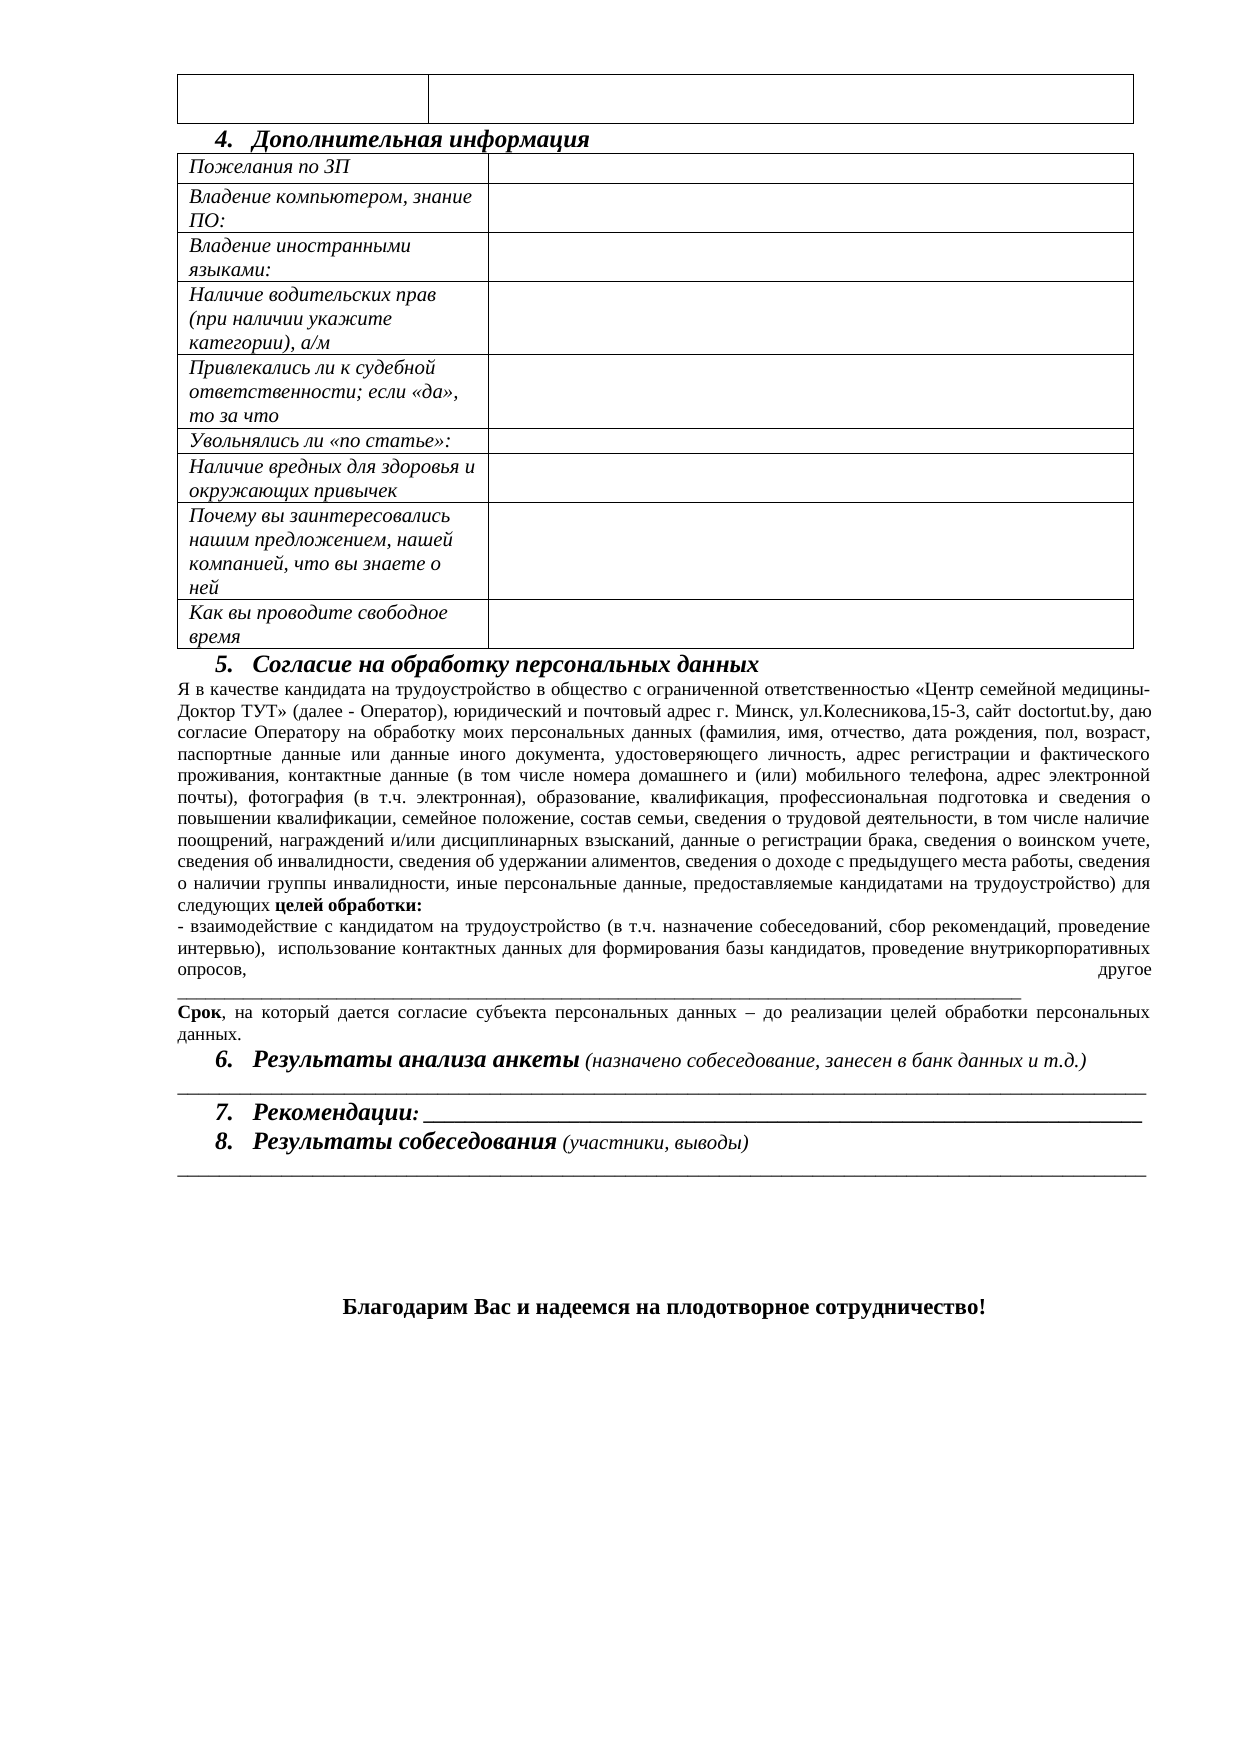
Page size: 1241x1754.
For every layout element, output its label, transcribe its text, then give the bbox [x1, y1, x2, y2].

table_cell [489, 355, 1133, 427]
text Благодарим Вас и надеемся на плодотворное сотрудничество! [177, 1293, 1152, 1319]
table_cell [489, 184, 1133, 232]
table_cell Как вы проводите свободное время [178, 600, 488, 648]
table_cell [489, 429, 1133, 452]
table_header Пожелания по ЗП [178, 154, 488, 183]
table_cell [489, 282, 1133, 354]
table_cell [489, 503, 1133, 599]
table_cell Почему вы заинтересовались нашим предложением, нашей компанией, что вы знаете о ней [178, 503, 488, 599]
list Результаты анализа анкеты (назначено собеседование, занесен в банк данных и т.д.) _____________________________________________________________________________________________ [177, 1044, 1152, 1097]
table_cell Увольнялись ли «по статье»: [178, 429, 488, 452]
text - взаимодействие с кандидатом на трудоустройство (в т.ч. назначение собеседований, сбор рекомендаций, проведение интервью), использование контактных данных для формирования базы кандидатов, проведение внутрикорпоративных опросов, другое __________________________________________________________________________________________ [177, 915, 1152, 1001]
table_cell [489, 454, 1133, 502]
table_cell [489, 233, 1133, 281]
text _____________________________________________________________________________________________ [177, 1155, 1152, 1179]
table_cell Наличие вредных для здоровья и окружающих привычек [178, 454, 488, 502]
list Дополнительная информация [215, 124, 1152, 153]
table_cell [178, 75, 428, 123]
table_cell Владение компьютером, знание ПО: [178, 184, 488, 232]
table_cell [489, 600, 1133, 648]
list Результаты собеседования (участники, выводы) [215, 1126, 1152, 1155]
table_cell Привлекались ли к судебной ответственности; если «да», то за что [178, 355, 488, 427]
list Рекомендации: _____________________________________________________________________ [215, 1097, 1152, 1126]
table_cell Владение иностранными языками: [178, 233, 488, 281]
text Срок, на который дается согласие субъекта персональных данных – до реализации целей обработки персональных данных. [177, 1001, 1152, 1044]
table_cell [429, 75, 1133, 123]
text Я в качестве кандидата на трудоустройство в общество с ограниченной ответственностью «Центр семейной медицины-Доктор ТУТ» (далее - Оператор), юридический и почтовый адрес г. Минск, ул.Колесникова,15-3, сайт doctortut.by, даю согласие Оператору на обработку моих персональных данных (фамилия, имя, отчество, дата рождения, пол, возраст, паспортные данные или данные иного документа, удостоверяющего личность, адрес регистрации и фактического проживания, контактные данные (в том числе номера домашнего и (или) мобильного телефона, адрес электронной почты), фотография (в т.ч. электронная), образование, квалификация, профессиональная подготовка и сведения о повышении квалификации, семейное положение, состав семьи, сведения о трудовой деятельности, в том числе наличие поощрений, награждений и/или дисциплинарных взысканий, данные о регистрации брака, сведения о воинском учете, сведения об инвалидности, сведения об удержании алиментов, сведения о доходе с предыдущего места работы, сведения о наличии группы инвалидности, иные персональные данные, предоставляемые кандидатами на трудоустройство) для следующих целей обработки: [177, 678, 1152, 915]
table_cell Наличие водительских прав (при наличии укажите категории), а/м [178, 282, 488, 354]
table_header [489, 154, 1133, 183]
list Согласие на обработку персональных данных [215, 649, 1152, 678]
